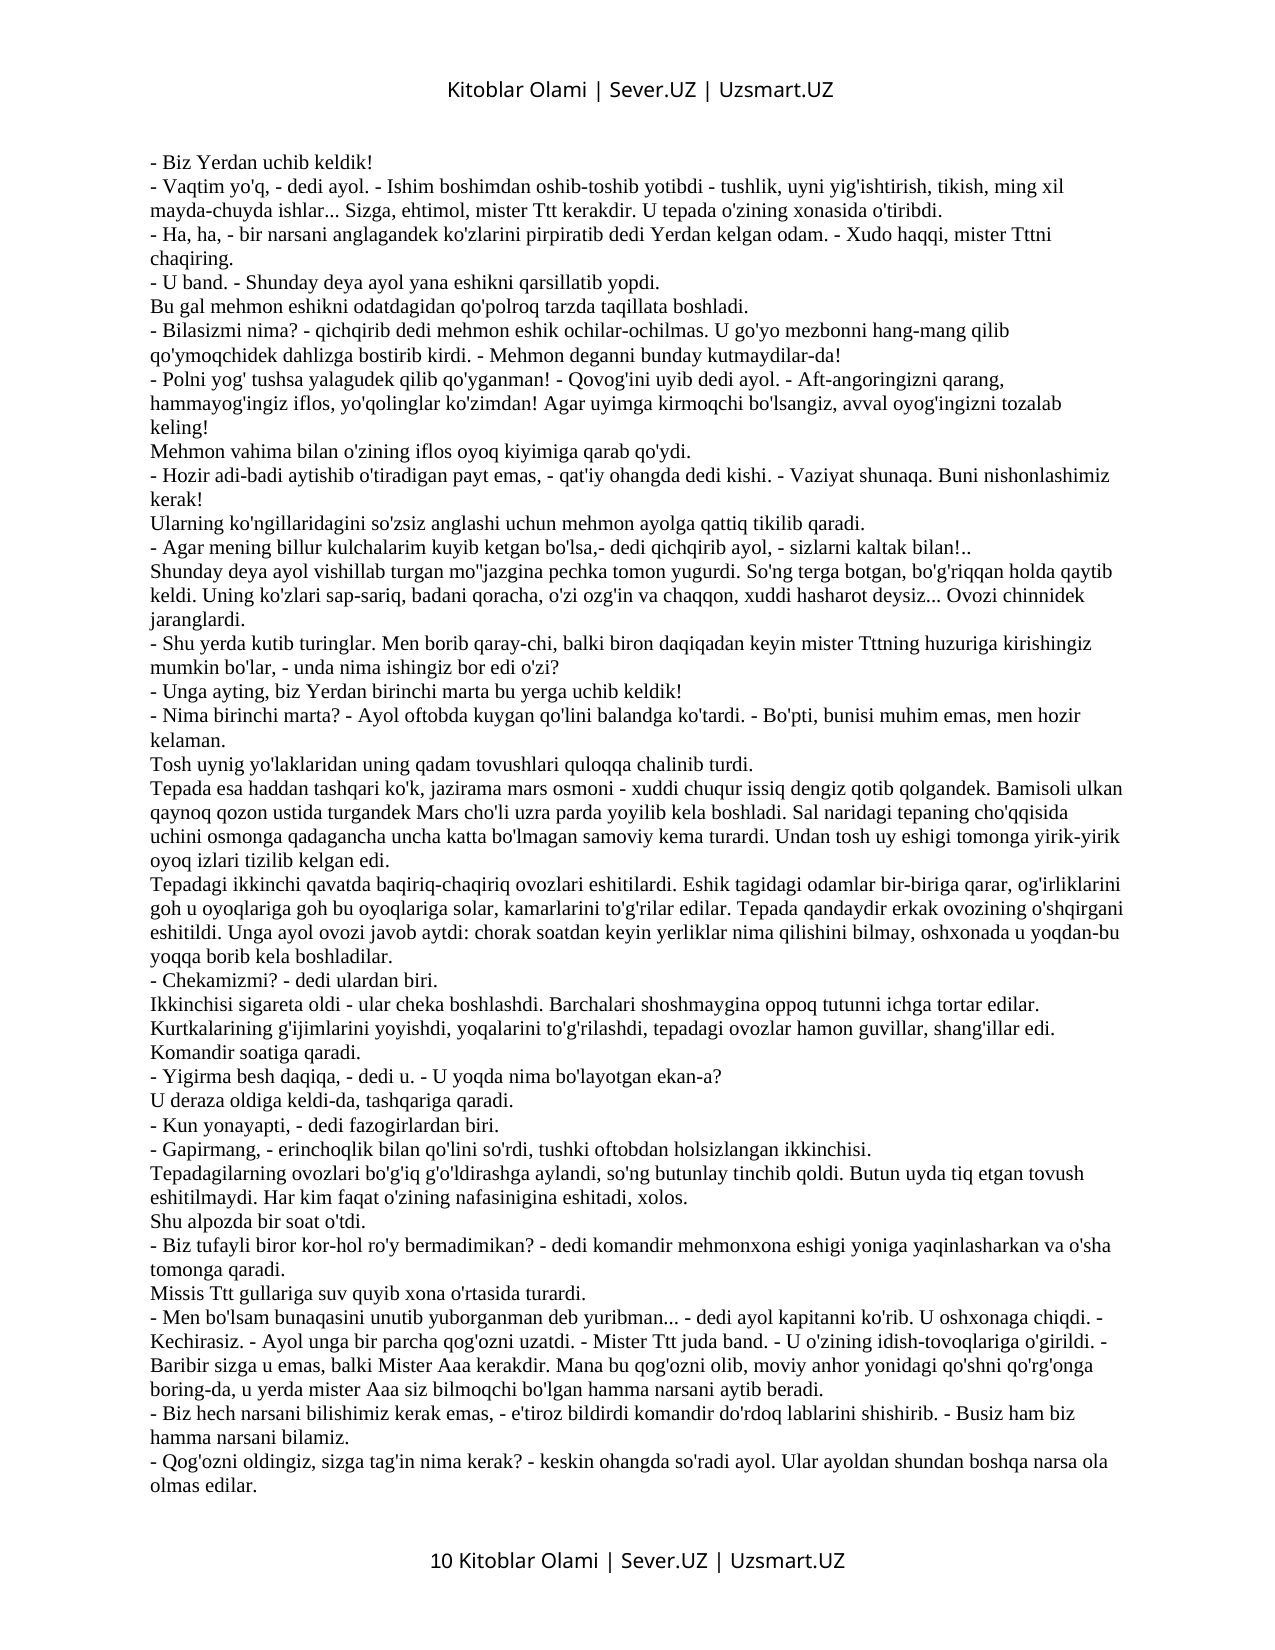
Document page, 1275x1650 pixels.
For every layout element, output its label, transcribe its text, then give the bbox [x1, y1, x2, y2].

text - Ha, ha, - bir narsani anglagandek ko'zlarini pirpiratib dedi Yerdan kelgan odam. - Xudo haqqi, mister Tttni chaqiring. [150, 222, 1125, 270]
text Bu gal mehmon eshikni odatdagidan qo'polroq tarzda taqillata boshladi. [150, 294, 1125, 318]
text Tosh uynig yo'laklaridan uning qadam tovushlari quloqqa chalinib turdi. [150, 752, 1125, 776]
text - Vaqtim yo'q, - dedi ayol. - Ishim boshimdan oshib-toshib yotibdi - tushlik, uyni yig'ishtirish, tikish, ming xil mayda-chuyda ishlar... Sizga, ehtimol, mister Ttt kerakdir. U tepada o'zining xonasida o'tiribdi. [150, 174, 1125, 222]
text Ularning ko'ngillaridagini so'zsiz anglashi uchun mehmon ayolga qattiq tikilib qaradi. [150, 511, 1125, 535]
text Mehmon vahima bilan o'zining iflos oyoq kiyimiga qarab qo'ydi. [150, 439, 1125, 463]
text Tepadagi ikkinchi qavatda baqiriq-chaqiriq ovozlari eshitilardi. Eshik tagidagi odamlar bir-biriga qarar, og'irliklarini goh u oyoqlariga goh bu oyoqlariga solar, kamarlarini to'g'rilar edilar. Tepada qandaydir erkak ovozining o'shqirgani eshitildi. Unga ayol ovozi javob aytdi: chorak soatdan keyin yerliklar nima qilishini bilmay, oshxonada u yoqdan-bu yoqqa borib kela boshladilar. [150, 872, 1125, 968]
text - Kun yonayapti, - dedi fazogirlardan biri. [150, 1112, 1125, 1137]
text - Hozir adi-badi aytishib o'tiradigan payt emas, - qat'iy ohangda dedi kishi. - Vaziyat shunaqa. Buni nishonlashimiz kerak! [150, 463, 1125, 511]
text - U band. - Shunday deya ayol yana eshikni qarsillatib yopdi. [150, 270, 1125, 294]
text - Agar mening billur kulchalarim kuyib ketgan bo'lsa,- dedi qichqirib ayol, - sizlarni kaltak bilan!.. [150, 535, 1125, 559]
text - Unga ayting, biz Yerdan birinchi marta bu yerga uchib keldik! [150, 679, 1125, 703]
text - Nima birinchi marta? - Ayol oftobda kuygan qo'lini balandga ko'tardi. - Bo'pti, bunisi muhim emas, men hozir kelaman. [150, 703, 1125, 752]
text - Yigirma besh daqiqa, - dedi u. - U yoqda nima bo'layotgan ekan-a? [150, 1064, 1125, 1088]
text - Polni yog' tushsa yalagudek qilib qo'yganman! - Qovog'ini uyib dedi ayol. - Aft-angoringizni qarang, hammayog'ingiz iflos, yo'qolinglar ko'zimdan! Agar uyimga kirmoqchi bo'lsangiz, avval oyog'ingizni tozalab keling! [150, 367, 1125, 439]
text - Biz hech narsani bilishimiz kerak emas, - e'tiroz bildirdi komandir do'rdoq lablarini shishirib. - Busiz ham biz hamma narsani bilamiz. [150, 1401, 1125, 1449]
text Tepadagilarning ovozlari bo'g'iq g'o'ldirashga aylandi, so'ng butunlay tinchib qoldi. Butun uyda tiq etgan tovush eshitilmaydi. Har kim faqat o'zining nafasinigina eshitadi, xolos. [150, 1161, 1125, 1209]
text - Bilasizmi nima? - qichqirib dedi mehmon eshik ochilar-ochilmas. U go'yo mezbonni hang-mang qilib qo'ymoqchidek dahlizga bostirib kirdi. - Mehmon deganni bunday kutmaydilar-da! [150, 318, 1125, 367]
text - Men bo'lsam bunaqasini unutib yuborganman deb yuribman... - dedi ayol kapitanni ko'rib. U oshxonaga chiqdi. - Kechirasiz. - Ayol unga bir parcha qog'ozni uzatdi. - Mister Ttt juda band. - U o'zining idish-tovoqlariga o'girildi. - Baribir sizga u emas, balki Mister Aaa kerakdir. Mana bu qog'ozni olib, moviy anhor yonidagi qo'shni qo'rg'onga boring-da, u yerda mister Aaa siz bilmoqchi bo'lgan hamma narsani aytib beradi. [150, 1305, 1125, 1401]
text - Chekamizmi? - dedi ulardan biri. [150, 968, 1125, 992]
text Ikkinchisi sigareta oldi - ular cheka boshlashdi. Barchalari shoshmaygina oppoq tutunni ichga tortar edilar. Kurtkalarining g'ijimlarini yoyishdi, yoqalarini to'g'rilashdi, tepadagi ovozlar hamon guvillar, shang'illar edi. Komandir soatiga qaradi. [150, 992, 1125, 1064]
text - Biz tufayli biror kor-hol ro'y bermadimikan? - dedi komandir mehmonxona eshigi yoniga yaqinlasharkan va o'sha tomonga qaradi. [150, 1233, 1125, 1281]
text Shu alpozda bir soat o'tdi. [150, 1209, 1125, 1233]
text Tepada esa haddan tashqari ko'k, jazirama mars osmoni - xuddi chuqur issiq dengiz qotib qolgandek. Bamisoli ulkan qaynoq qozon ustida turgandek Mars cho'li uzra parda yoyilib kela boshladi. Sal naridagi tepaning cho'qqisida uchini osmonga qadagancha uncha katta bo'lmagan samoviy kema turardi. Undan tosh uy eshigi tomonga yirik-yirik oyoq izlari tizilib kelgan edi. [150, 776, 1125, 872]
text U deraza oldiga keldi-da, tashqariga qaradi. [150, 1088, 1125, 1112]
text Missis Ttt gullariga suv quyib xona o'rtasida turardi. [150, 1281, 1125, 1305]
text - Qog'ozni oldingiz, sizga tag'in nima kerak? - keskin ohangda so'radi ayol. Ular ayoldan shundan boshqa narsa ola olmas edilar. [150, 1449, 1125, 1497]
text - Shu yerda kutib turinglar. Men borib qaray-chi, balki biron daqiqadan keyin mister Tttning huzuriga kirishingiz mumkin bo'lar, - unda nima ishingiz bor edi o'zi? [150, 631, 1125, 679]
text - Biz Yerdan uchib keldik! [150, 150, 1125, 174]
text Shunday deya ayol vishillab turgan mo''jazgina pechka tomon yugurdi. So'ng terga botgan, bo'g'riqqan holda qaytib keldi. Uning ko'zlari sap-sariq, badani qoracha, o'zi ozg'in va chaqqon, xuddi hasharot deysiz... Ovozi chinnidek jaranglardi. [150, 559, 1125, 631]
text - Gapirmang, - erinchoqlik bilan qo'lini so'rdi, tushki oftobdan holsizlangan ikkinchisi. [150, 1137, 1125, 1161]
